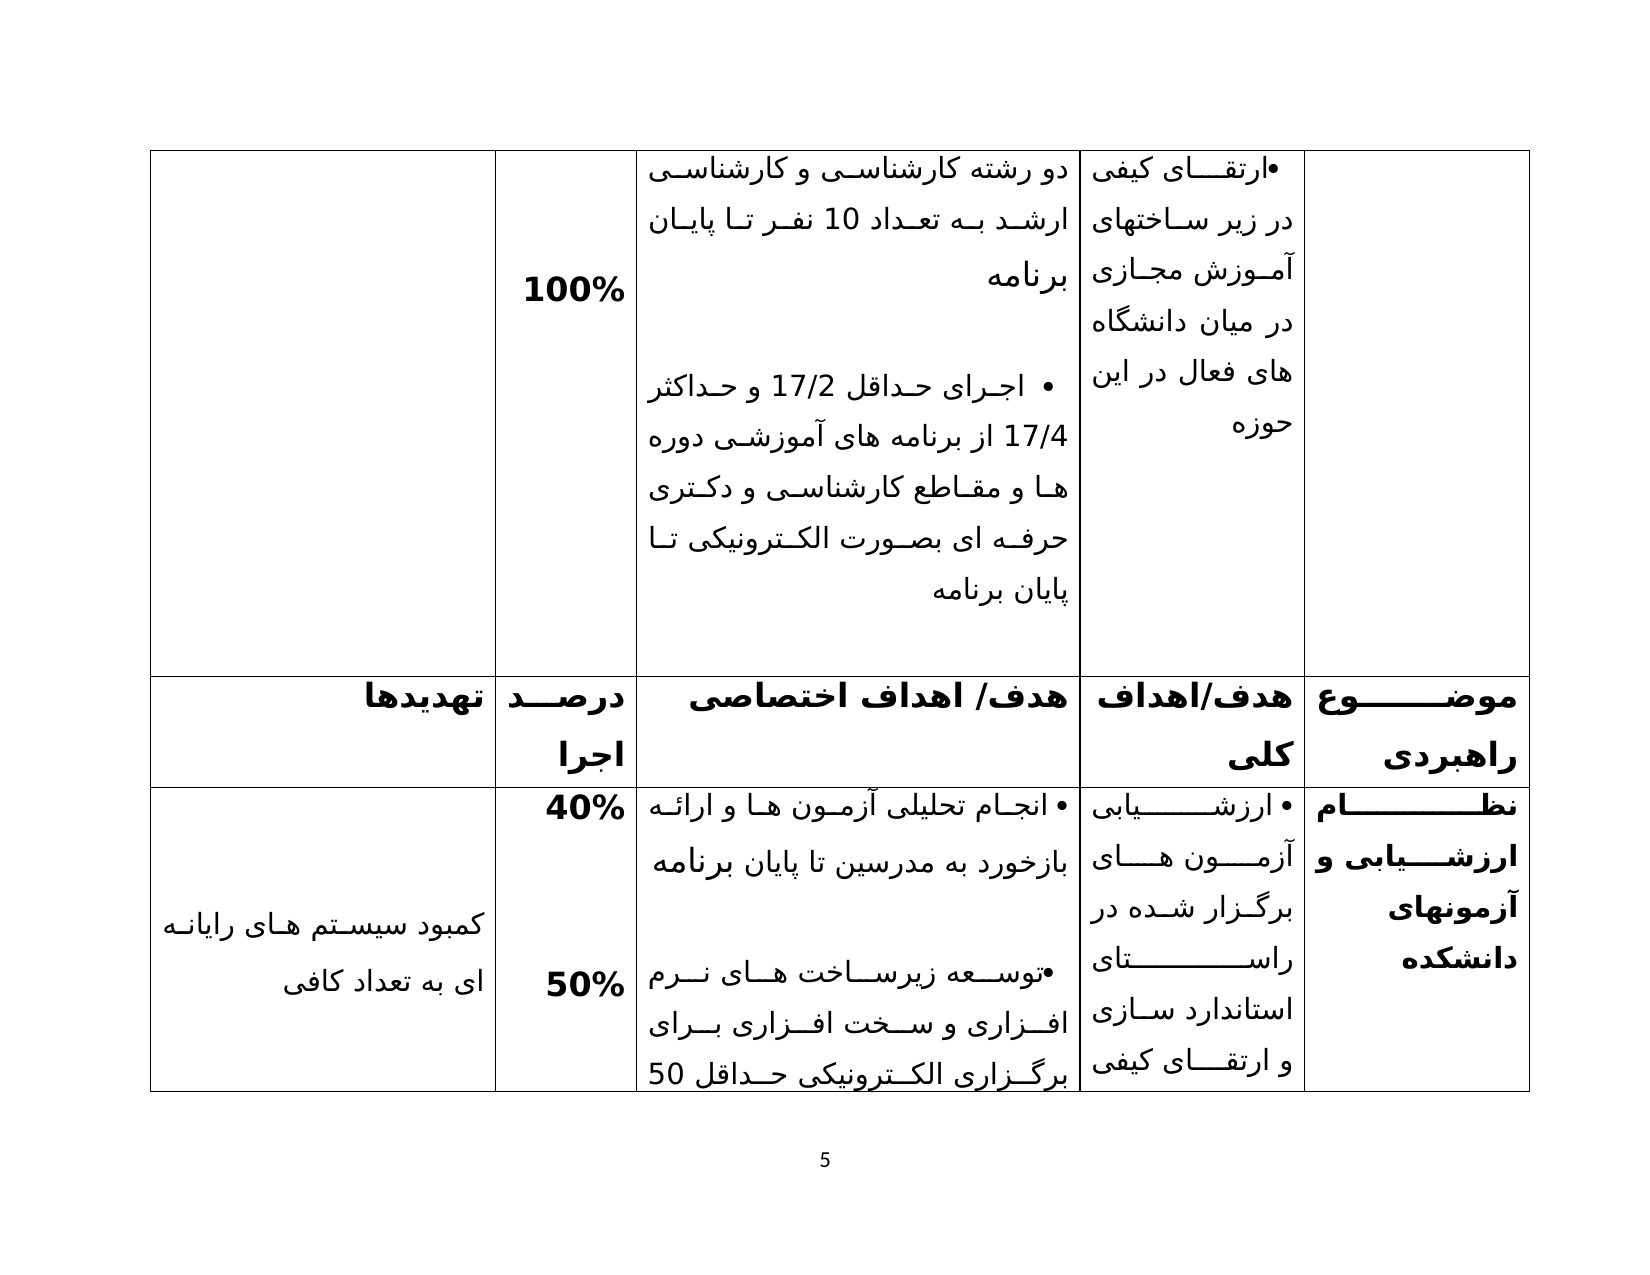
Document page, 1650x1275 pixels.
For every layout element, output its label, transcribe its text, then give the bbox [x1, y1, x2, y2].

table_cell هدف/اهداف کلی [1081, 677, 1304, 787]
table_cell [151, 788, 495, 1091]
table_cell درصد اجرا [496, 677, 636, 787]
table_cell هدف/ اهداف اختصاصی [637, 677, 1079, 787]
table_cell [637, 788, 1079, 1091]
table_cell 80% -- 100% [496, 151, 636, 676]
table_cell تهدیدها [151, 677, 495, 787]
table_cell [151, 151, 495, 676]
table_cell 40% 50% 90% 60% [496, 788, 636, 1091]
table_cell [1305, 788, 1529, 1091]
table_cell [1081, 788, 1304, 1091]
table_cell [637, 151, 1079, 676]
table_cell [1305, 151, 1529, 676]
table_cell موضوع راهبردی [1305, 677, 1529, 787]
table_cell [1081, 151, 1304, 676]
